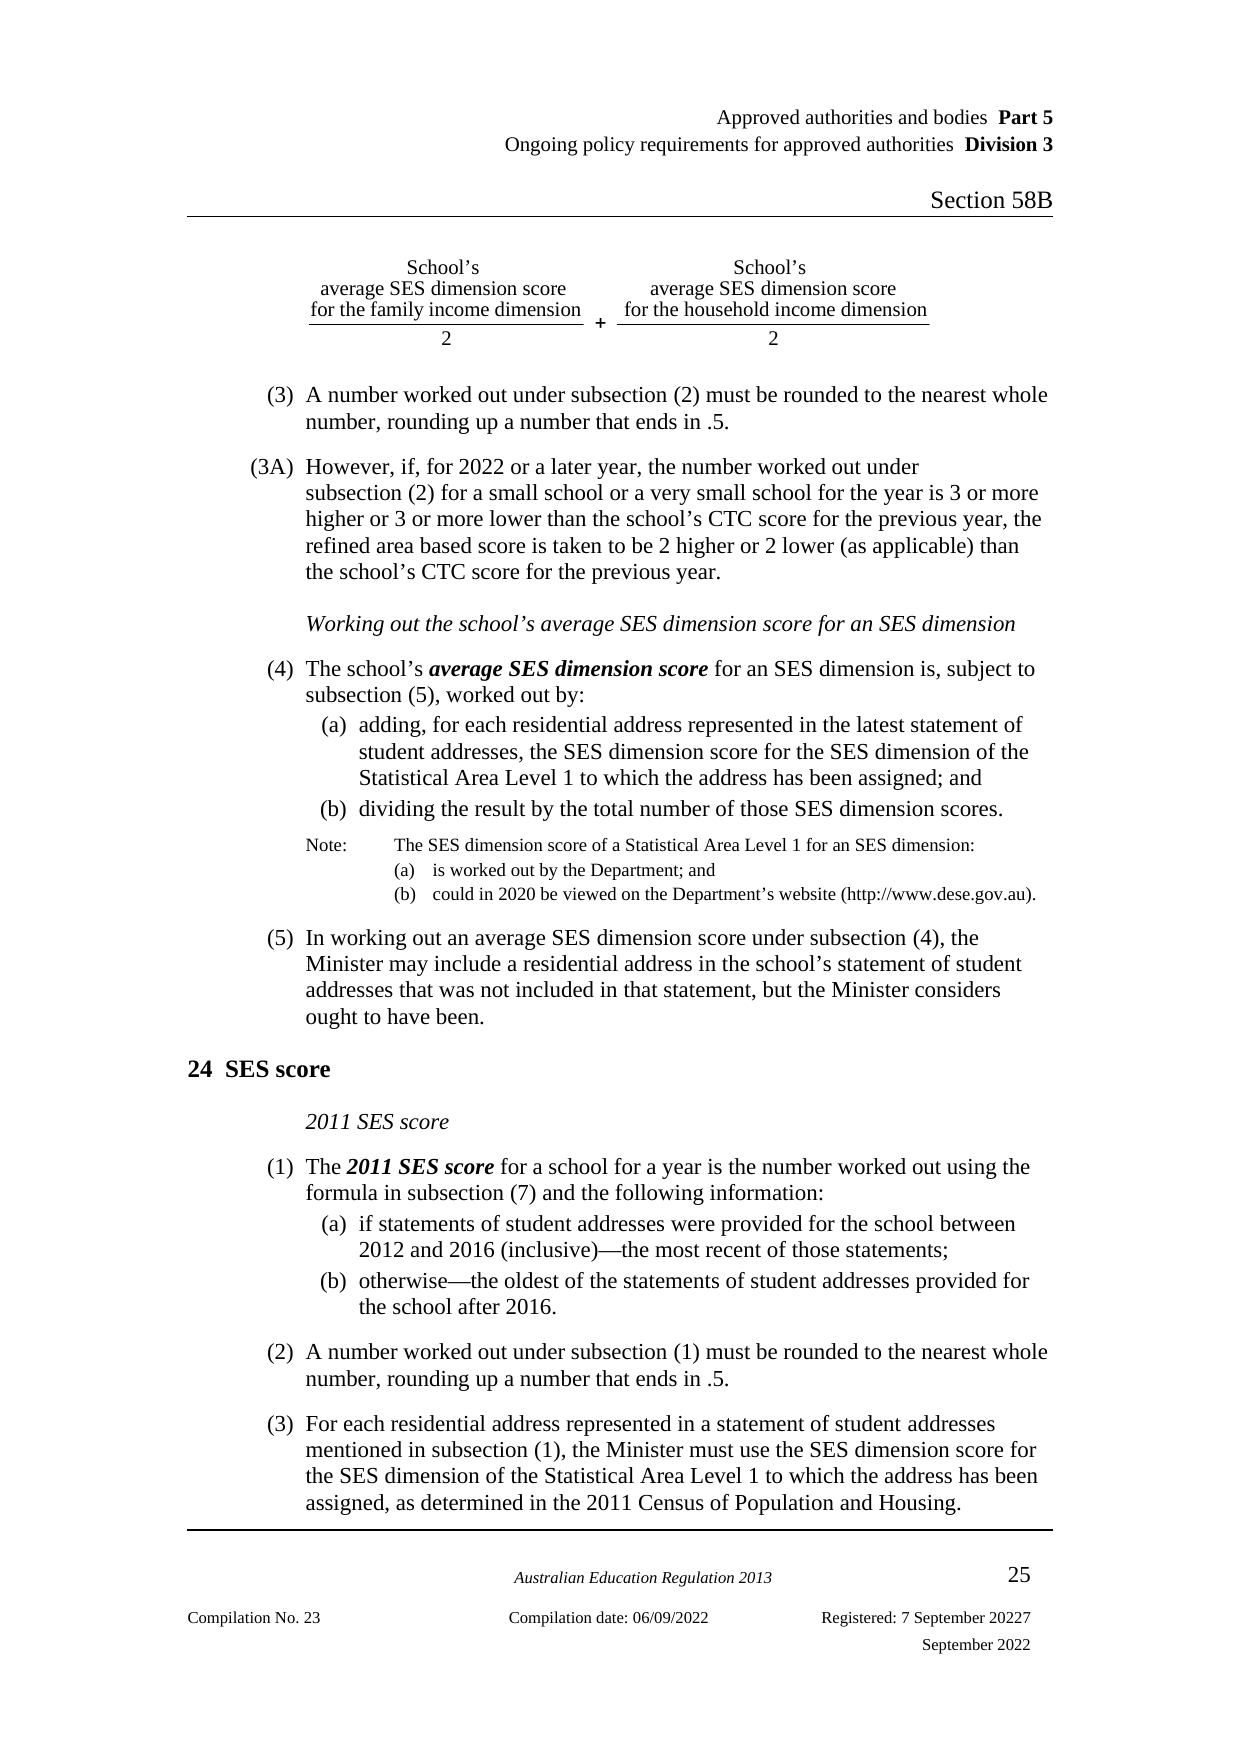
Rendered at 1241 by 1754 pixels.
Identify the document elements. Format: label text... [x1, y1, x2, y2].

text (a) if statements of student addresses were provided for the school between 2012 and 2016 (inclusive)—the most recent of those statements; [187, 1210, 1053, 1263]
text (5) In working out an average SES dimension score under subsection (4), the Minister may include a residential address in the school’s statement of student addresses that was not included in that statement, but the Minister considers ought to have been. [187, 924, 1053, 1029]
text Working out the school’s average SES dimension score for an SES dimension [305, 609, 1053, 636]
text 24 SES score [187, 1054, 1053, 1083]
text (a) adding, for each residential address represented in the latest statement of student addresses, the SES dimension score for the SES dimension of the Statistical Area Level 1 to which the address has been assigned; and [187, 712, 1053, 791]
text (3) A number worked out under subsection (2) must be rounded to the nearest whole number, rounding up a number that ends in .5. [187, 381, 1053, 434]
text (b) otherwise—the oldest of the statements of student addresses provided for the school after 2016. [187, 1267, 1053, 1319]
text (b) could in 2020 be viewed on the Department’s website (http://www.dese.gov.au). [394, 884, 1053, 905]
text (b) dividing the result by the total number of those SES dimension scores. [187, 795, 1053, 821]
text (3A) However, if, for 2022 or a later year, the number worked out under subsection (2) for a small school or a very small school for the year is 3 or more higher or 3 or more lower than the school’s CTC score for the previous year, the refined area based score is taken to be 2 higher or 2 lower (as applicable) than the school’s CTC score for the previous year. [187, 453, 1053, 584]
text (a) is worked out by the Department; and [394, 859, 1053, 880]
text (3) For each residential address represented in a statement of student addresses mentioned in subsection (1), the Minister must use the SES dimension score for the SES dimension of the Statistical Area Level 1 to which the address has been assigned, as determined in the 2011 Census of Population and Housing. [187, 1410, 1053, 1515]
text (1) The 2011 SES score for a school for a year is the number worked out using the formula in subsection (7) and the following information: [187, 1153, 1053, 1206]
text (4) The school’s average SES dimension score for an SES dimension is, subject to subsection (5), worked out by: [187, 655, 1053, 707]
text (2) A number worked out under subsection (1) must be rounded to the nearest whole number, rounding up a number that ends in .5. [187, 1338, 1053, 1391]
text Note: The SES dimension score of a Statistical Area Level 1 for an SES dimension: [305, 834, 1053, 855]
text 2011 SES score [305, 1108, 1053, 1134]
